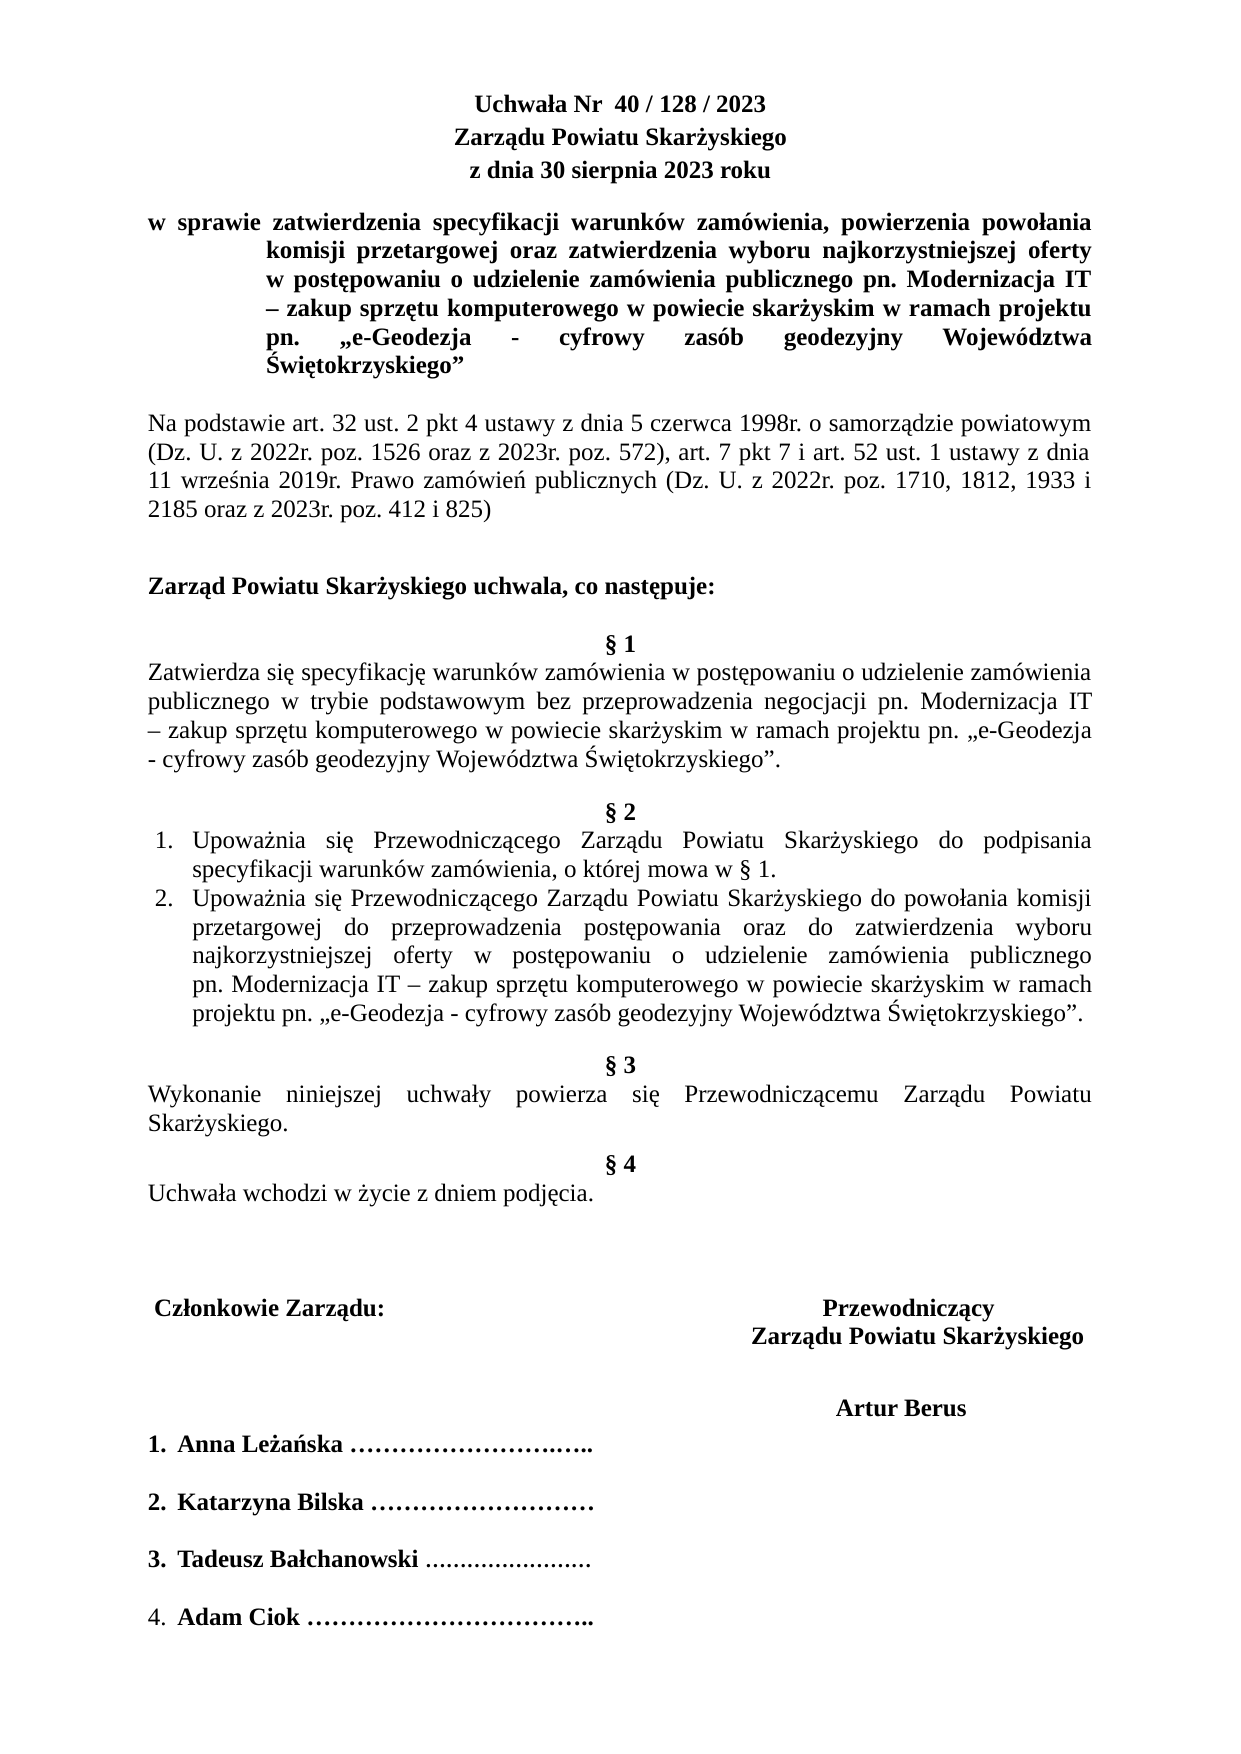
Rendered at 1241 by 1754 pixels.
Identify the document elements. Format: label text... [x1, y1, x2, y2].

text Zarządu Powiatu Skarżyskiego [664, 1321, 1093, 1350]
list Upoważnia się Przewodniczącego Zarządu Powiatu Skarżyskiego do podpisania specyfikacji warunków zamówienia, o której mowa w § 1. [154, 825, 1093, 883]
text § 1 [148, 629, 1093, 657]
text § 4 [148, 1149, 1093, 1178]
text § 2 [148, 797, 1093, 825]
list Katarzyna Bilska ……………………… [148, 1487, 1093, 1516]
text Uchwała Nr 40 / 128 / 2023 [148, 89, 1093, 117]
text Zarząd Powiatu Skarżyskiego uchwala, co następuje: [148, 571, 1093, 600]
list Adam Ciok …………………………….. [148, 1602, 1093, 1631]
text Członkowie Zarządu: Przewodniczący [148, 1293, 1093, 1321]
text w sprawie zatwierdzenia specyfikacji warunków zamówienia, powierzenia powołania komisji przetargowej oraz zatwierdzenia wyboru najkorzystniejszej oferty w postępowaniu o udzielenie zamówienia publicznego pn. Modernizacja IT – zakup sprzętu komputerowego w powiecie skarżyskim w ramach projektu pn. „e-Geodezja - cyfrowy zasób geodezyjny Województwa Świętokrzyskiego” [148, 207, 1093, 379]
text Wykonanie niniejszej uchwały powierza się Przewodniczącemu Zarządu Powiatu Skarżyskiego. [148, 1079, 1093, 1137]
list Anna Leżańska …………………….….. [148, 1429, 1093, 1458]
text § 3 [148, 1051, 1093, 1079]
text Artur Berus [738, 1393, 1093, 1422]
text Zatwierdza się specyfikację warunków zamówienia w postępowaniu o udzielenie zamówienia publicznego w trybie podstawowym bez przeprowadzenia negocjacji pn. Modernizacja IT – zakup sprzętu komputerowego w powiecie skarżyskim w ramach projektu pn. „e-Geodezja - cyfrowy zasób geodezyjny Województwa Świętokrzyskiego”. [148, 657, 1093, 772]
list Tadeusz Bałchanowski …………………… [148, 1544, 1093, 1573]
text Zarządu Powiatu Skarżyskiego [148, 122, 1093, 150]
list Upoważnia się Przewodniczącego Zarządu Powiatu Skarżyskiego do powołania komisji przetargowej do przeprowadzenia postępowania oraz do zatwierdzenia wyboru najkorzystniejszej oferty w postępowaniu o udzielenie zamówienia publicznego pn. Modernizacja IT – zakup sprzętu komputerowego w powiecie skarżyskim w ramach projektu pn. „e-Geodezja - cyfrowy zasób geodezyjny Województwa Świętokrzyskiego”. [154, 883, 1093, 1027]
text z dnia 30 sierpnia 2023 roku [148, 155, 1093, 183]
text Na podstawie art. 32 ust. 2 pkt 4 ustawy z dnia 5 czerwca 1998r. o samorządzie powiatowym (Dz. U. z 2022r. poz. 1526 oraz z 2023r. poz. 572), art. 7 pkt 7 i art. 52 ust. 1 ustawy z dnia 11 września 2019r. Prawo zamówień publicznych (Dz. U. z 2022r. poz. 1710, 1812, 1933 i 2185 oraz z 2023r. poz. 412 i 825) [148, 408, 1093, 523]
text Uchwała wchodzi w życie z dniem podjęcia. [148, 1178, 1093, 1206]
